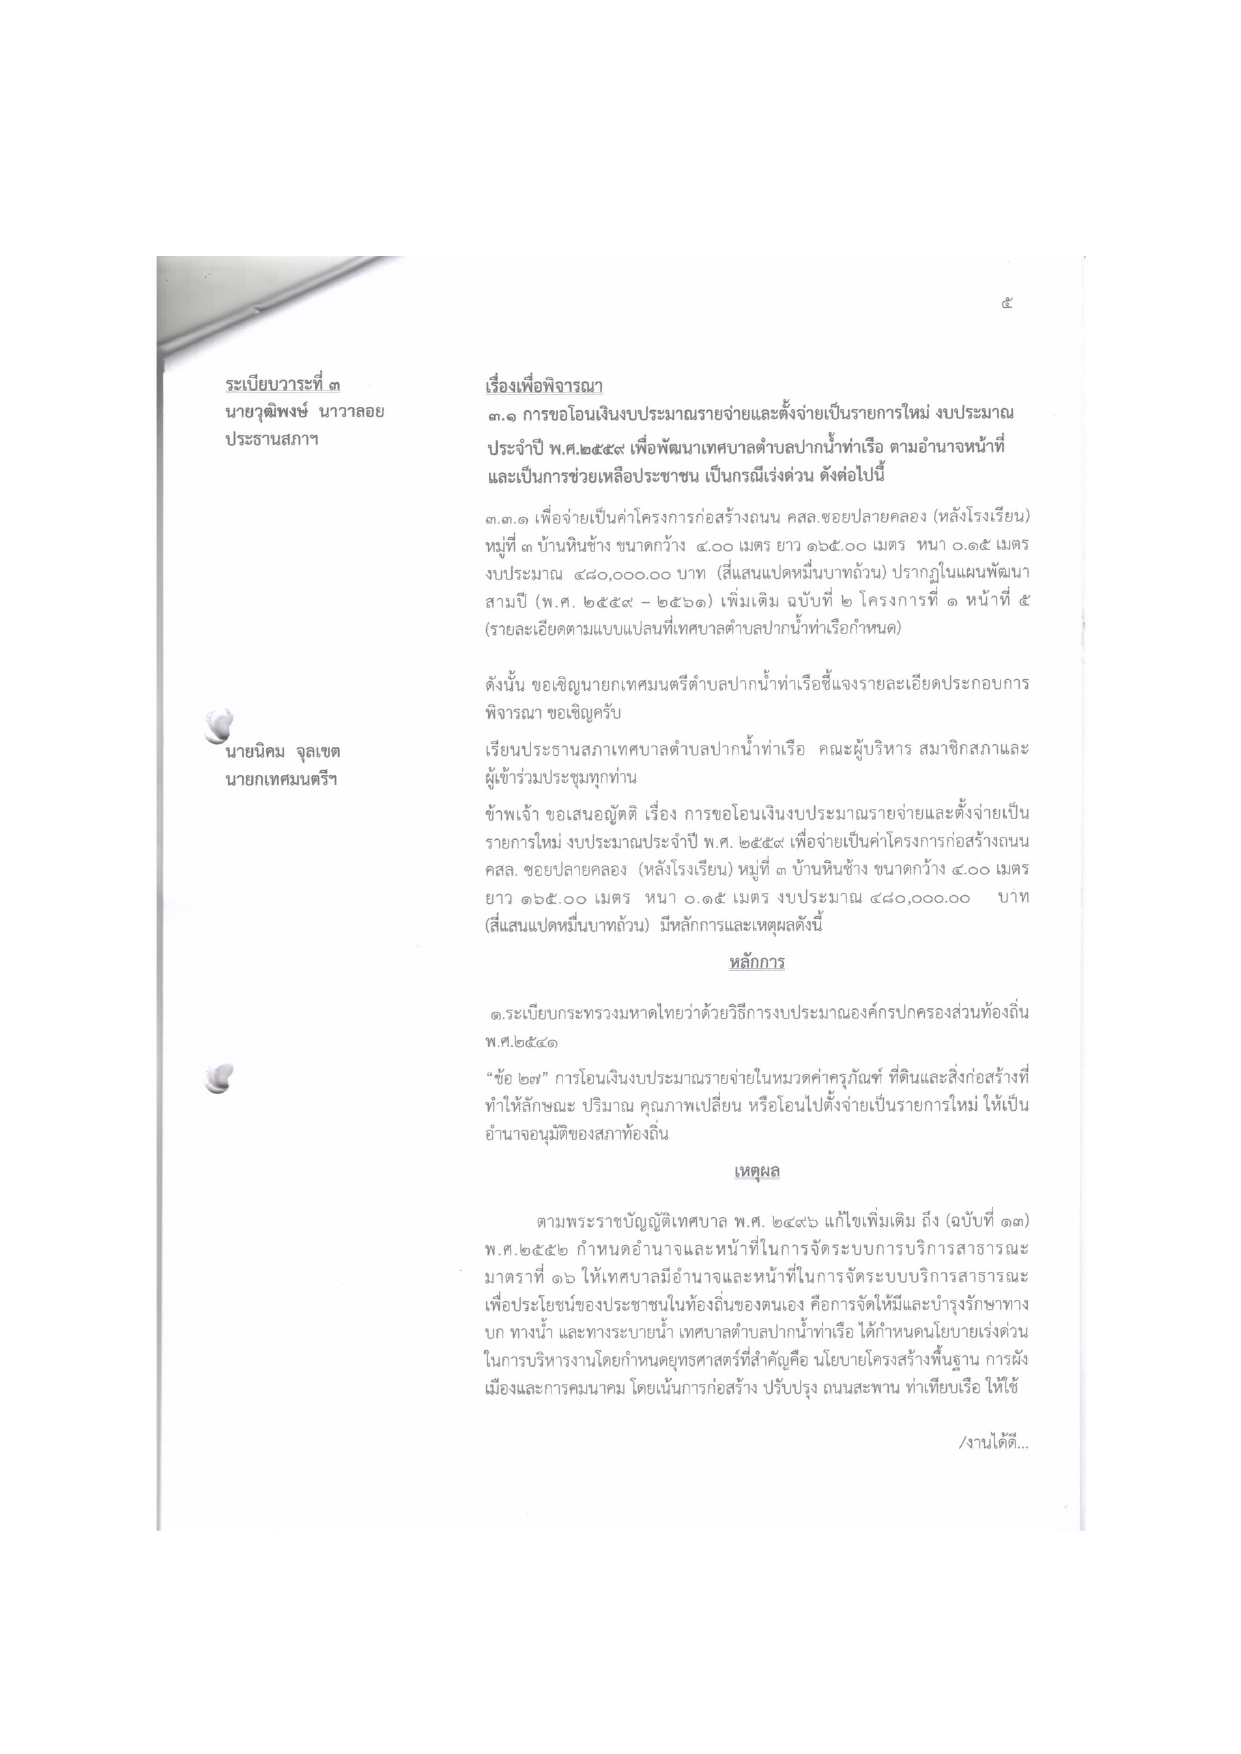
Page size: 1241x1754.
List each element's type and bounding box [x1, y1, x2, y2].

picture [150, 256, 1091, 1550]
